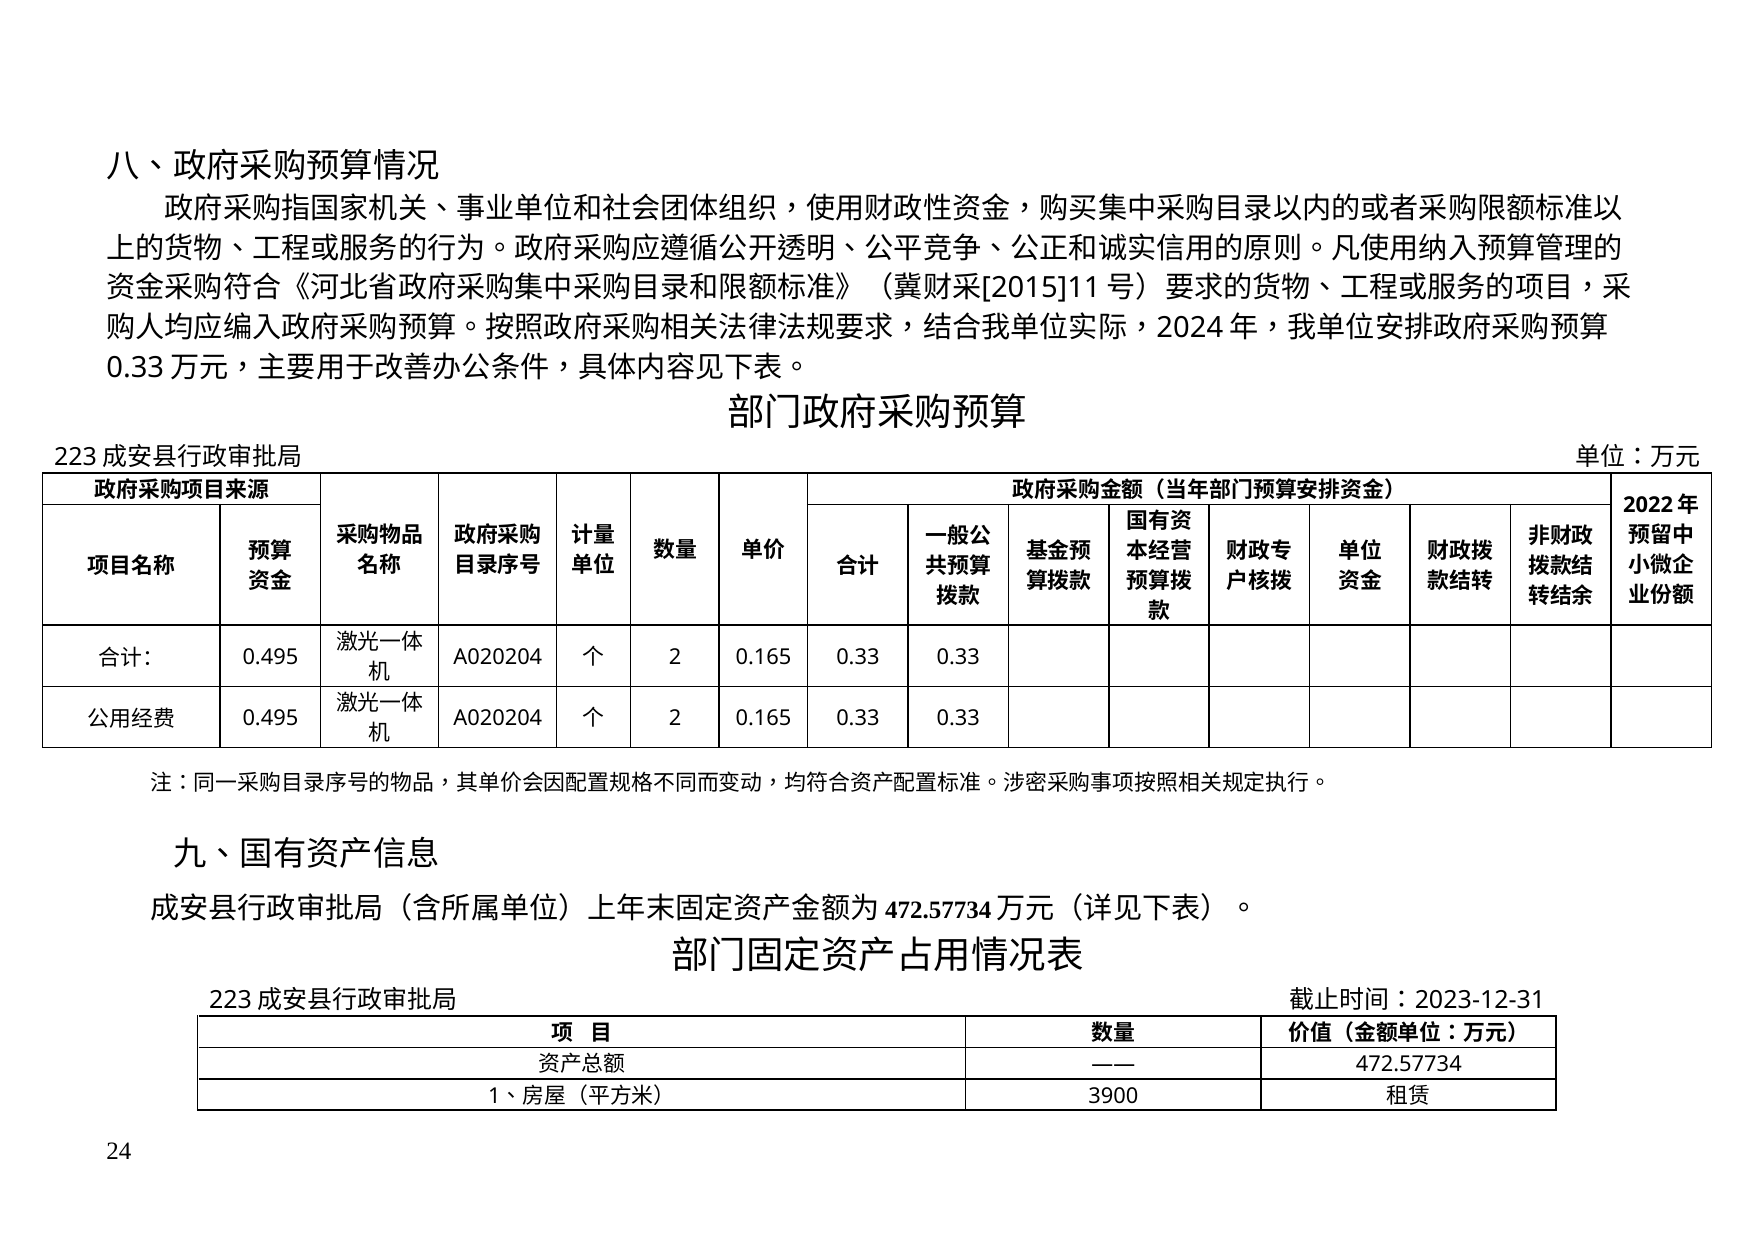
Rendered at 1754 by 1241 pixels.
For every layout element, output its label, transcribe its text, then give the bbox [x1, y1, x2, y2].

table_cell 国有资本经营预算拨款 [1110, 505, 1208, 624]
text 部门政府采购预算 [106, 386, 1648, 437]
table_cell 非财政 拨款结 转结余 [1511, 505, 1610, 624]
table_cell 个 [557, 687, 630, 747]
table_cell [1612, 626, 1711, 686]
table_cell 激光一体机 [321, 687, 438, 747]
table_cell 合计 [808, 505, 907, 624]
table_cell [1009, 626, 1108, 686]
table_cell [1210, 626, 1309, 686]
table_cell 租赁 [1262, 1080, 1555, 1109]
table_header 223成安县行政审批局 [43, 438, 807, 472]
table_cell [1310, 626, 1409, 686]
table_cell 计量 单位 [557, 474, 630, 624]
table_cell 政府采购目录序号 [439, 474, 556, 624]
table_cell 激光一体机 [321, 626, 438, 686]
table_cell 2 [631, 687, 718, 747]
table_cell [1411, 687, 1510, 747]
table_cell 项目名称 [43, 505, 219, 624]
table_cell 0.495 [221, 626, 320, 686]
table_cell 财政专户核拨 [1210, 505, 1309, 624]
table_cell [1511, 626, 1610, 686]
table_header 单位：万元 [808, 438, 1711, 472]
text 注：同一采购目录序号的物品，其单价会因配置规格不同而变动，均符合资产配置标准。涉密采购事项按照相关规定执行。 [106, 748, 1648, 800]
table_cell 3900 [966, 1080, 1260, 1109]
table_cell 单价 [720, 474, 807, 624]
table_cell [1411, 626, 1510, 686]
table_cell 政府采购项目来源 [43, 474, 320, 504]
table_cell 政府采购金额（当年部门预算安排资金） [808, 474, 1610, 504]
table_cell 财政拨 款结转 [1411, 505, 1510, 624]
table_cell 数量 [631, 474, 718, 624]
table_cell 0.165 [720, 687, 807, 747]
table_cell 单位 资金 [1310, 505, 1409, 624]
table_cell A020204 [439, 687, 556, 747]
table_cell 2 [631, 626, 718, 686]
table_cell [1612, 687, 1711, 747]
table_cell 预算 资金 [221, 505, 320, 624]
table_cell 项 目 [198, 1016, 965, 1047]
table_cell 价值（金额单位：万元） [1262, 1017, 1555, 1047]
table_cell 0.33 [909, 626, 1008, 686]
table_cell [1310, 687, 1409, 747]
table_cell [1110, 687, 1208, 747]
table_cell [1009, 687, 1108, 747]
table_cell [1110, 626, 1208, 686]
table_cell 2022年 预留中 小微企 业份额 [1612, 474, 1711, 624]
table_cell 数量 [966, 1017, 1260, 1047]
text 九、国有资产信息 [106, 830, 1648, 876]
table_cell 一般公共预算拨款 [909, 505, 1008, 624]
table_cell A020204 [439, 626, 556, 686]
table_cell 0.33 [808, 687, 907, 747]
table_cell 0.495 [221, 687, 320, 747]
table_cell 采购物品名称 [321, 474, 438, 624]
table_cell —— [966, 1048, 1260, 1078]
text 部门固定资产占用情况表 [106, 929, 1648, 980]
table_cell [1210, 687, 1309, 747]
table_cell 资产总额 [198, 1048, 965, 1078]
table_cell 公用经费 [43, 687, 219, 747]
text 成安县行政审批局（含所属单位）上年末固定资产金额为472.57734万元（详见下表）。 [106, 877, 1648, 929]
text 政府采购指国家机关、事业单位和社会团体组织，使用财政性资金，购买集中采购目录以内的或者采购限额标准以上的货物、工程或服务的行为。政府采购应遵循公开透明、公平竞争、公正和诚实信用的原则。凡使用纳入预算管理的资金采购符合《河北省政府采购集中采购目录和限额标准》（冀财采[2015]11号）要求的货物、工程或服务的项目，采购人均应编入政府采购预算。按照政府采购相关法律法规要求，结合我单位实际，2024年，我单位安排政府采购预算0.33万元，主要用于改善办公条件，具体内容见下表。 [106, 187, 1648, 386]
table_cell 合计： [43, 626, 219, 686]
table_cell 0.33 [808, 626, 907, 686]
table_header 截止时间：2023-12-31 [966, 981, 1555, 1015]
table_cell 个 [557, 626, 630, 686]
table_cell 1、房屋（平方米） [198, 1079, 965, 1109]
table_cell 基金预算拨款 [1009, 505, 1108, 624]
table_cell 0.33 [909, 687, 1008, 747]
table_cell 472.57734 [1262, 1048, 1555, 1078]
table_cell [1511, 687, 1610, 747]
text 八、政府采购预算情况 [106, 142, 1648, 187]
table_header 223成安县行政审批局 [198, 981, 965, 1015]
table_cell 0.165 [720, 626, 807, 686]
